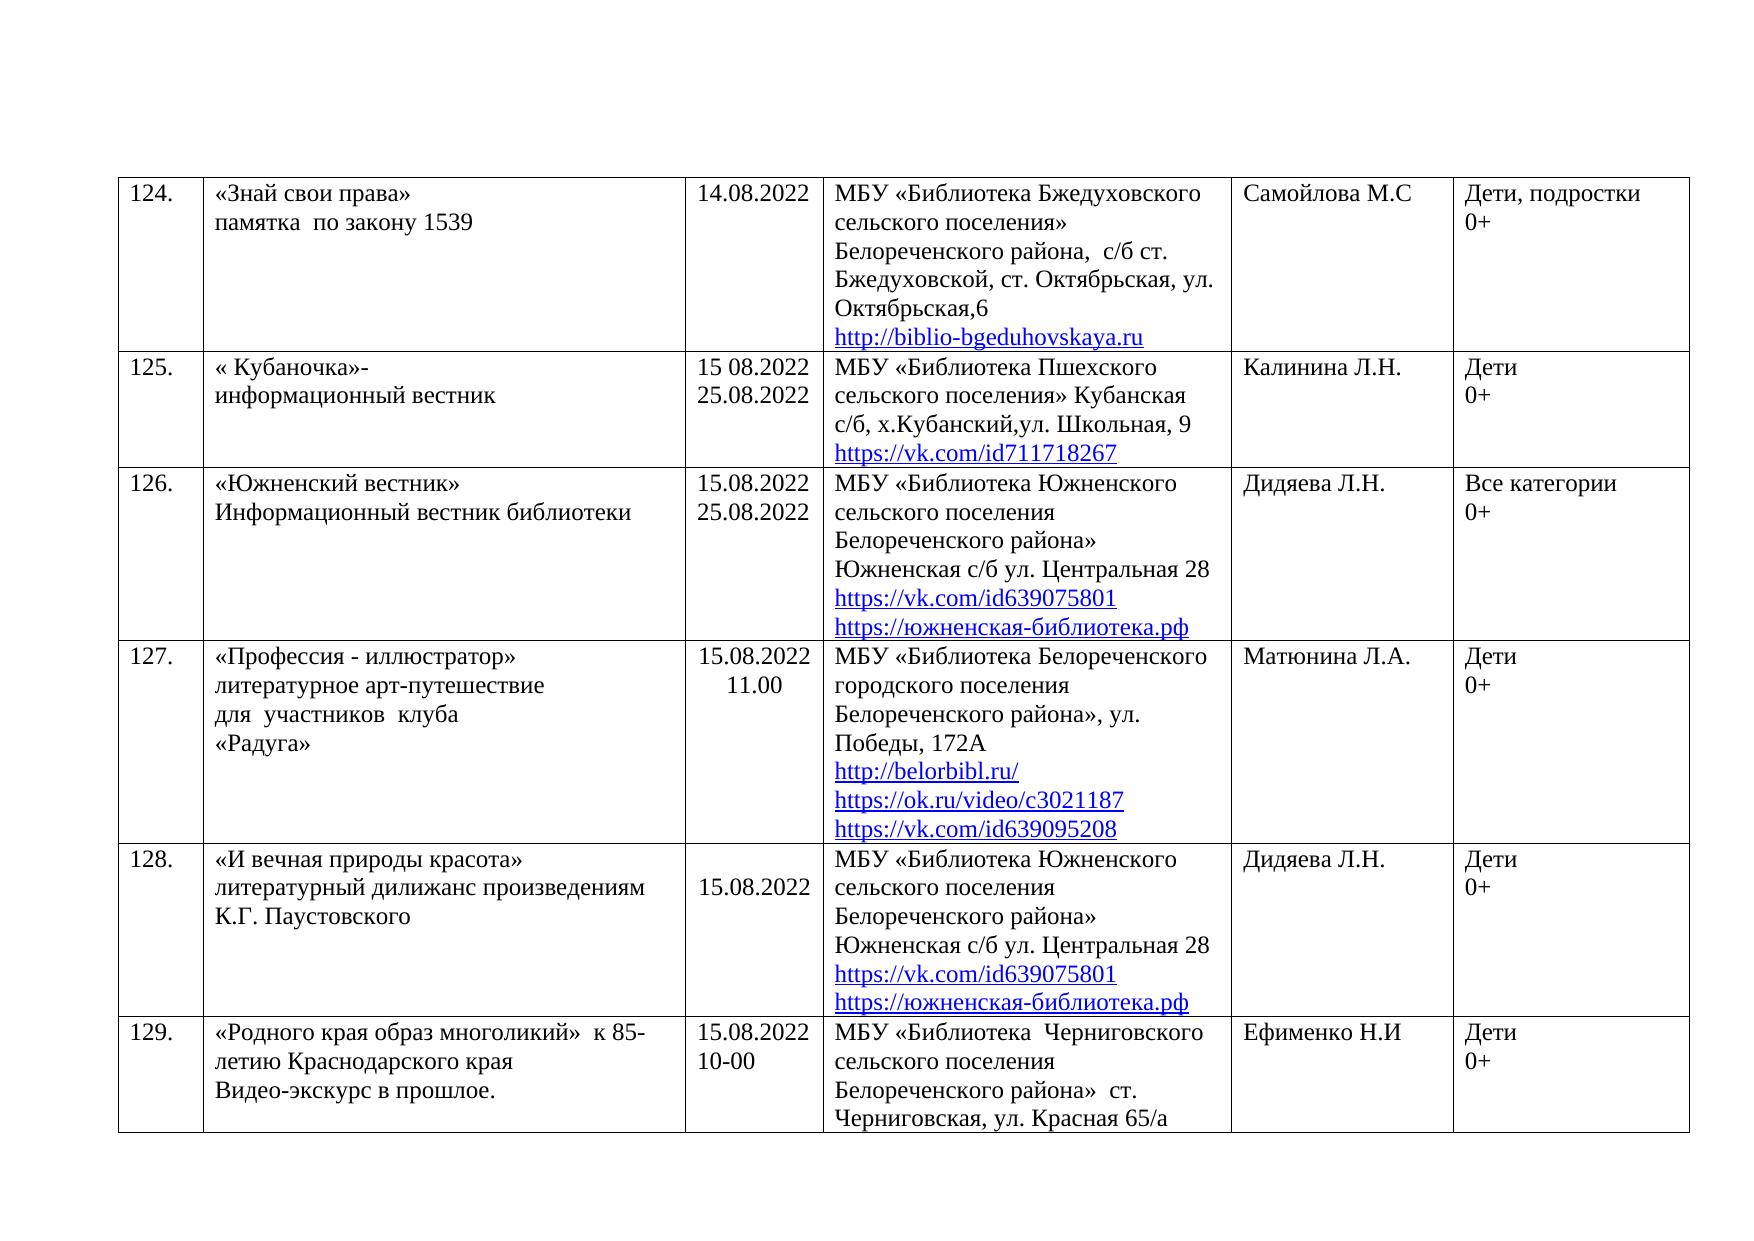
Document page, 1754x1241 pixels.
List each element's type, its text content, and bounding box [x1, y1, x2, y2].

table_cell Ефименко Н.И [1232, 1017, 1453, 1132]
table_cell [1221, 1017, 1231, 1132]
table_cell МБУ «Библиотека Бжедуховского сельского поселения» Белореченского района, с/б ст. Бжедуховской, ст. Октябрьская, ул. Октябрьская,6 http://biblio-bgeduhovskaya.ru [824, 178, 1231, 351]
table_cell Все категории 0+ [1454, 468, 1689, 640]
table_cell Дети 0+ [1454, 1017, 1689, 1132]
table_cell Калинина Л.Н. [1232, 352, 1453, 467]
table_cell МБУ «Библиотека Пшехского сельского поселения» Кубанская с/б, х.Кубанский,ул. Школьная, 9 https://vk.com/id711718267 [824, 352, 1231, 467]
table_cell «Южненский вестник» Информационный вестник библиотеки [204, 468, 685, 640]
table_cell 15.08.2022 11.00 [686, 641, 823, 843]
table_cell 15.08.2022 25.08.2022 [686, 468, 823, 640]
table_cell МБУ «Библиотека Южненского сельского поселения Белореченского района» Южненская с/б ул. Центральная 28 https://vk.com/id639075801 https://южненская-библиотека.рф [824, 844, 1231, 1016]
table_cell Дети, подростки 0+ [1454, 178, 1689, 351]
table_cell «И вечная природы красота» литературный дилижанс произведениям К.Г. Паустовского [204, 844, 685, 1016]
table_cell Дети 0+ [1454, 844, 1689, 1016]
table_cell 14.08.2022 [686, 178, 823, 351]
table_cell [119, 1017, 203, 1132]
table_cell [119, 641, 203, 843]
table_cell Самойлова М.С [1232, 178, 1453, 351]
table_cell Дидяева Л.Н. [1232, 844, 1453, 1016]
table_cell Дидяева Л.Н. [1232, 468, 1453, 640]
table_cell Дети 0+ [1454, 352, 1689, 467]
table_cell [119, 844, 203, 1016]
table_cell МБУ «Библиотека Южненского сельского поселения Белореченского района» Южненская с/б ул. Центральная 28 https://vk.com/id639075801 https://южненская-библиотека.рф [824, 468, 1231, 640]
table_cell 15 08.2022 25.08.2022 [686, 352, 823, 467]
table_cell [119, 178, 203, 351]
table_cell МБУ «Библиотека Белореченского городского поселения Белореченского района», ул. Победы, 172А http://belorbibl.ru/ https://ok.ru/video/c3021187 https://vk.com/id639095208 [824, 641, 1231, 843]
table_cell 15.08.2022 [686, 844, 823, 1016]
table_cell Матюнина Л.А. [1232, 641, 1453, 843]
table_cell [119, 352, 203, 467]
table_cell «Знай свои права» памятка по закону 1539 [204, 178, 685, 351]
table_cell 15.08.2022 10-00 [686, 1017, 823, 1132]
table_cell « Кубаночка»- информационный вестник [204, 352, 685, 467]
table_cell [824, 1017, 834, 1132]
table_cell «Профессия - иллюстратор» литературное арт-путешествие для участников клуба «Радуга» [204, 641, 685, 843]
table_cell [119, 468, 203, 640]
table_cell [204, 1017, 685, 1132]
table_cell Дети 0+ [1454, 641, 1689, 843]
